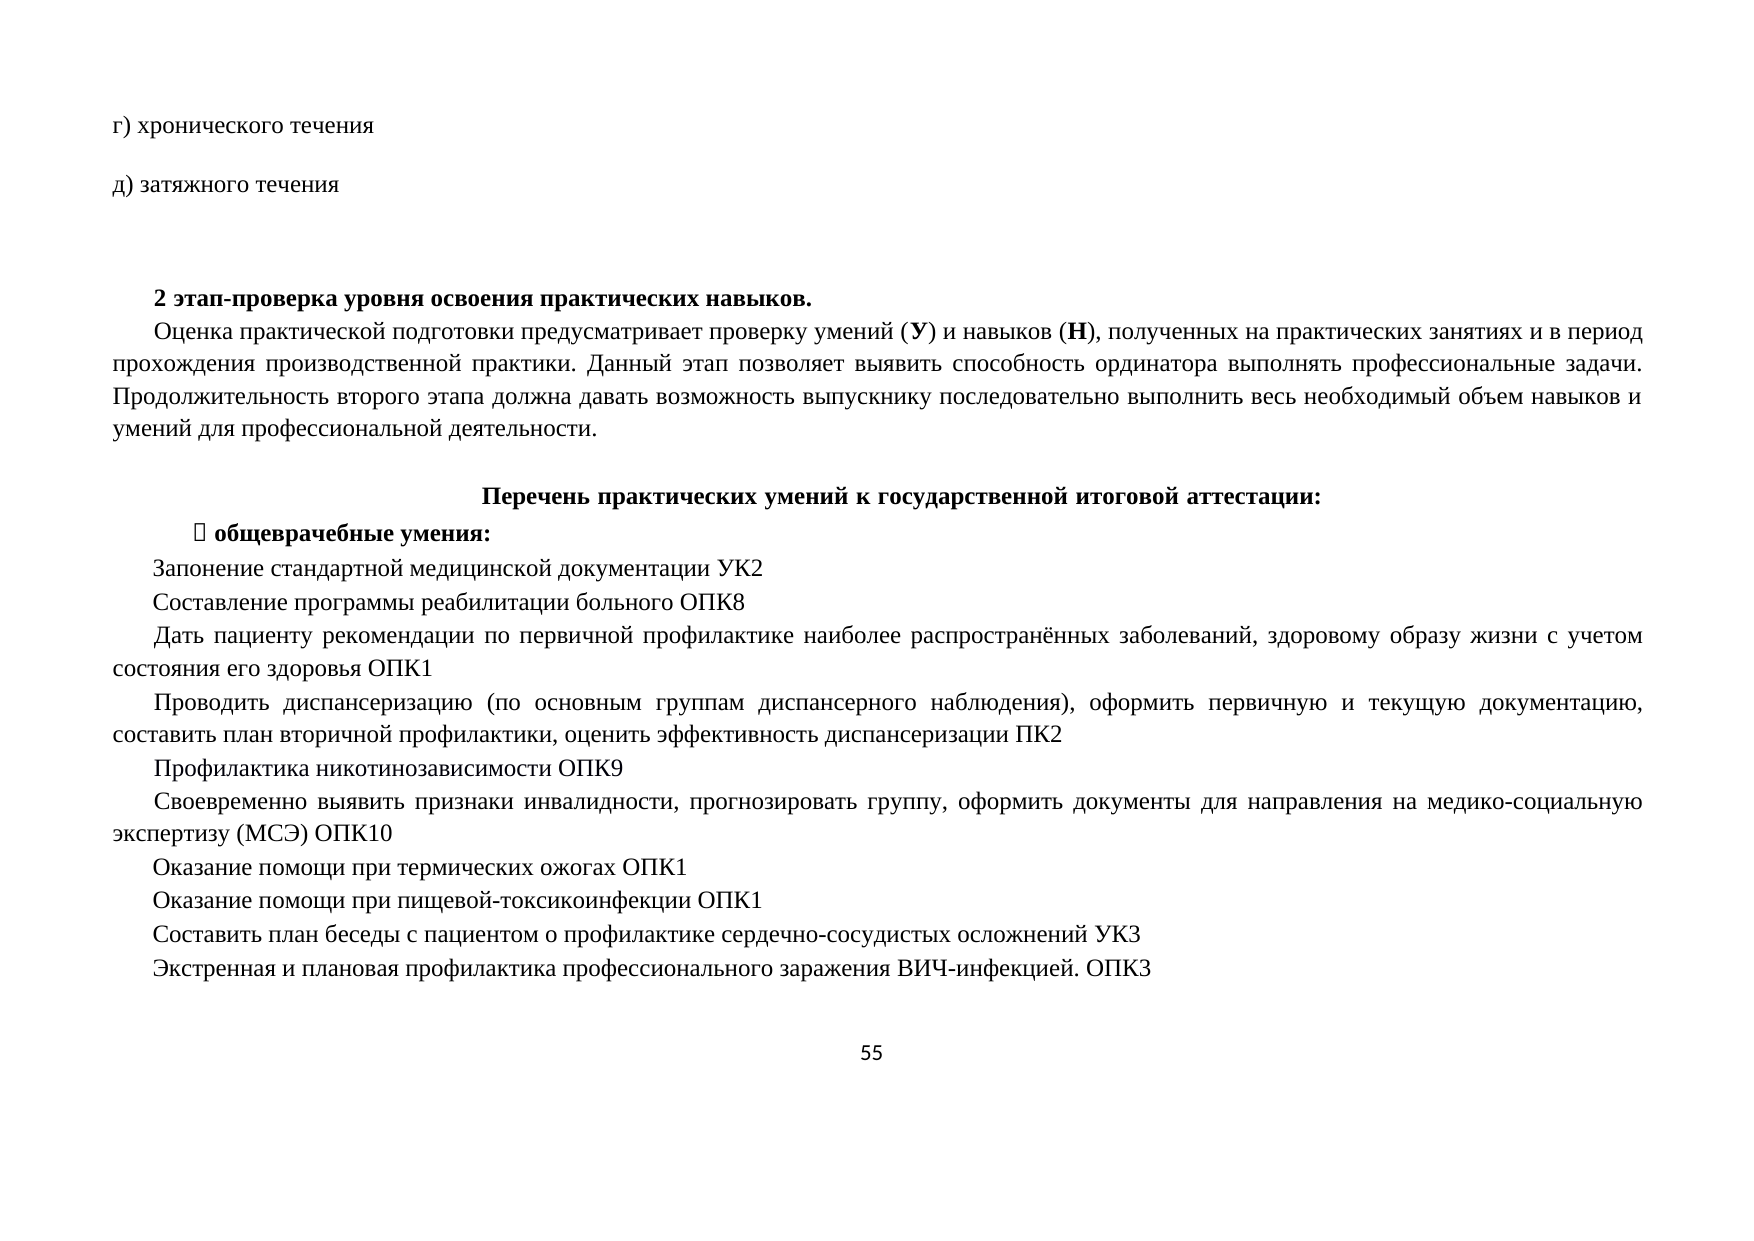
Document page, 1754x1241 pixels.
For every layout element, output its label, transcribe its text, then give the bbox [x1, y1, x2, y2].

text Дать пациенту рекомендации по первичной профилактике наиболее распространённых заболеваний, здоровому образу жизни с учетом состояния его здоровья ОПК1 [112, 621, 1644, 682]
text д) затяжного течения [112, 169, 1644, 198]
text Составление программы реабилитации больного ОПК8 [152, 587, 1644, 616]
text Оказание помощи при пищевой-токсикоинфекции ОПК1 [152, 886, 1644, 914]
text Перечень практических умений к государственной итоговой аттестации:  общеврачебные умения: [192, 481, 1323, 548]
text Профилактика никотинозависимости ОПК9 [154, 753, 1644, 781]
text Оценка практической подготовки предусматривает проверку умений (У) и навыков (Н), полученных на практических занятиях и в период прохождения производственной практики. Данный этап позволяет выявить способность ординатора выполнять профессиональные задачи. Продолжительность второго этапа должна давать возможность выпускнику последовательно выполнить весь необходимый объем навыков и умений для профессиональной деятельности. [112, 316, 1644, 442]
text Проводить диспансеризацию (по основным группам диспансерного наблюдения), оформить первичную и текущую документацию, составить план вторичной профилактики, оценить эффективность диспансеризации ПК2 [112, 687, 1644, 748]
text Экстренная и плановая профилактика профессионального заражения ВИЧ-инфекцией. ОПК3 [152, 953, 1644, 982]
text Составить план беседы с пациентом о профилактике сердечно-сосудистых осложнений УК3 [152, 919, 1644, 948]
text Запонение стандартной медицинской документации УК2 [152, 553, 1644, 582]
text Оказание помощи при термических ожогах ОПК1 [152, 852, 1644, 881]
text 2 этап-проверка уровня освоения практических навыков. [154, 283, 1644, 312]
text Своевременно выявить признаки инвалидности, прогнозировать группу, оформить документы для направления на медико-социальную экспертизу (МСЭ) ОПК10 [112, 786, 1644, 847]
text г) хронического течения [112, 111, 1644, 139]
